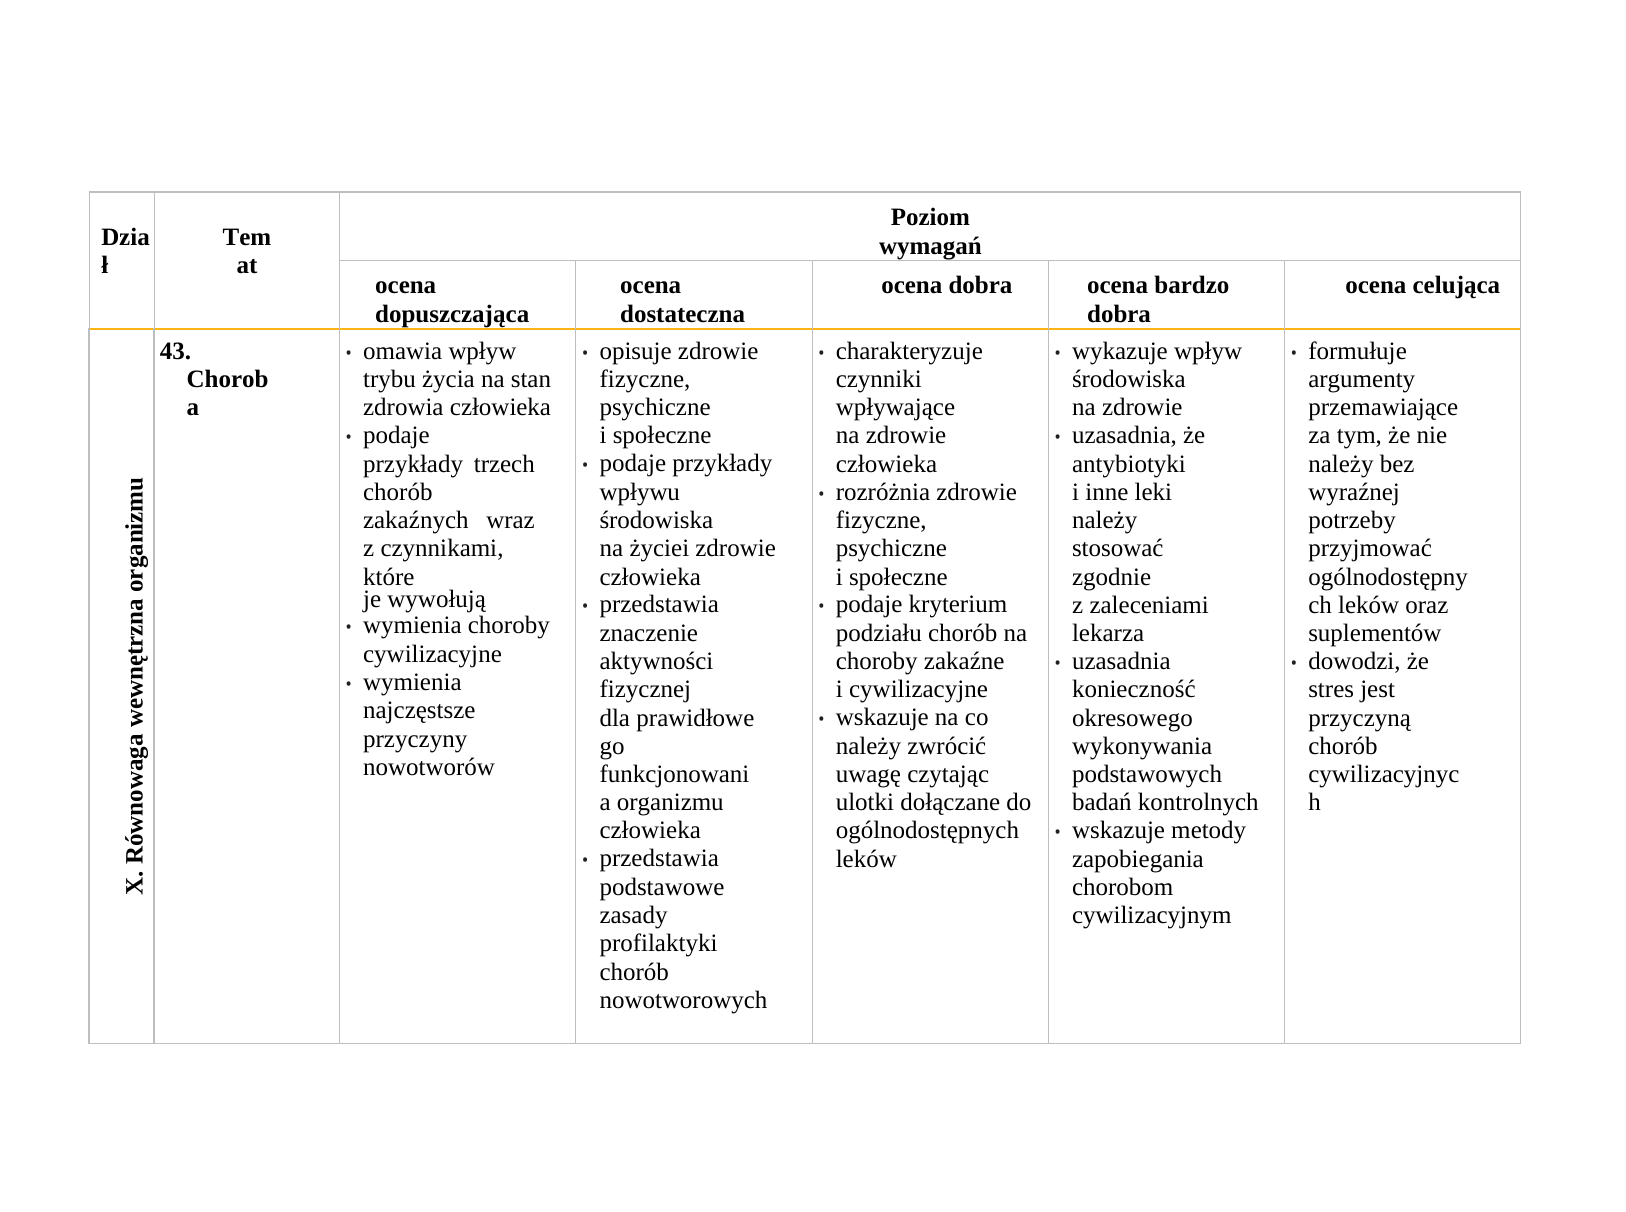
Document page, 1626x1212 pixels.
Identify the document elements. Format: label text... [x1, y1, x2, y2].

table_cell omawia wpływ trybu życia na stan zdrowia człowieka podaje przykłady trzech chorób zakaźnych wraz z czynnikami, które je wywołują wymienia choroby cywilizacyjne wymienia najczęstsze przyczyny nowotworów [340, 330, 575, 1042]
table_cell ocena bardzo dobra [1049, 261, 1284, 328]
table_cell formułuje argumenty przemawiające za tym, że nie należy bez wyraźnej potrzeby przyjmować ogólnodostępnych leków oraz suplementów dowodzi, że stres jest przyczyną chorób cywilizacyjnych [1285, 330, 1520, 1042]
table_cell ocena dostateczna [576, 261, 812, 328]
table_header Poziom wymagań [340, 193, 1520, 259]
table_cell 43. Choroba [155, 330, 339, 1042]
table_cell ocena celująca [1285, 261, 1520, 328]
table_header Temat [155, 193, 339, 328]
table_cell ocena dobra [813, 261, 1048, 328]
table_cell ocena dopuszczająca [340, 261, 575, 328]
table_cell charakteryzuje czynniki wpływające na zdrowie człowieka rozróżnia zdrowie fizyczne, psychiczne i społeczne podaje kryterium podziału chorób na choroby zakaźne i cywilizacyjne wskazuje na co należy zwrócić uwagę czytając ulotki dołączane do ogólnodostępnych leków [813, 330, 1048, 1042]
table_cell X. Równowaga wewnętrzna organizmu [90, 330, 153, 1042]
table_header Dział [90, 193, 154, 328]
table_cell opisuje zdrowie fizyczne, psychiczne i społeczne podaje przykłady wpływu środowiska na życiei zdrowie człowieka przedstawia znaczenie aktywności fizycznej dla prawidłowego funkcjonowania organizmu człowieka przedstawia podstawowe zasady profilaktyki chorób nowotworowych [576, 330, 812, 1042]
table_cell wykazuje wpływ środowiska na zdrowie uzasadnia, że antybiotyki i inne leki należy stosować zgodnie z zaleceniami lekarza uzasadnia konieczność okresowego wykonywania podstawowych badań kontrolnych wskazuje metody zapobiegania chorobom cywilizacyjnym [1049, 330, 1284, 1042]
